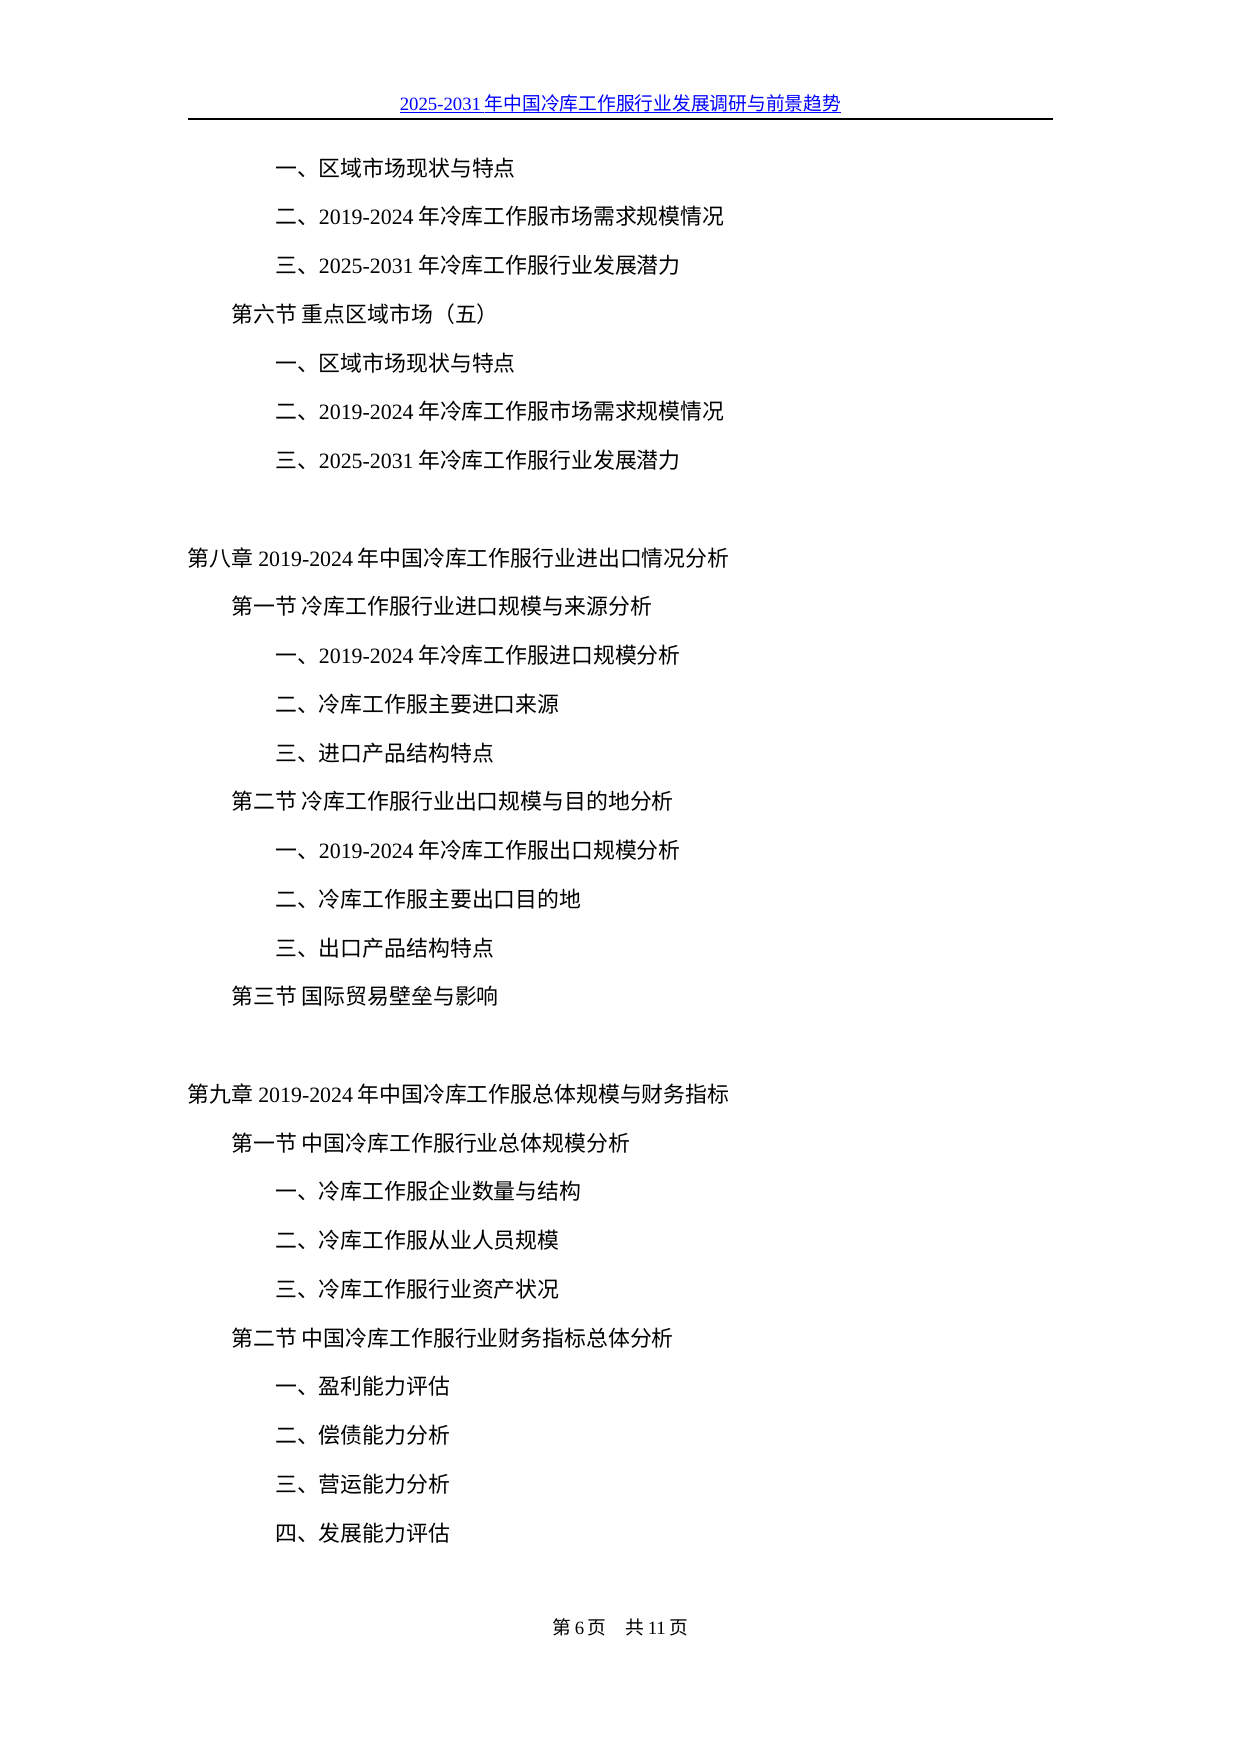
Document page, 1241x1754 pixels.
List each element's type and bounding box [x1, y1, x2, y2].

text [187, 150, 1053, 1548]
